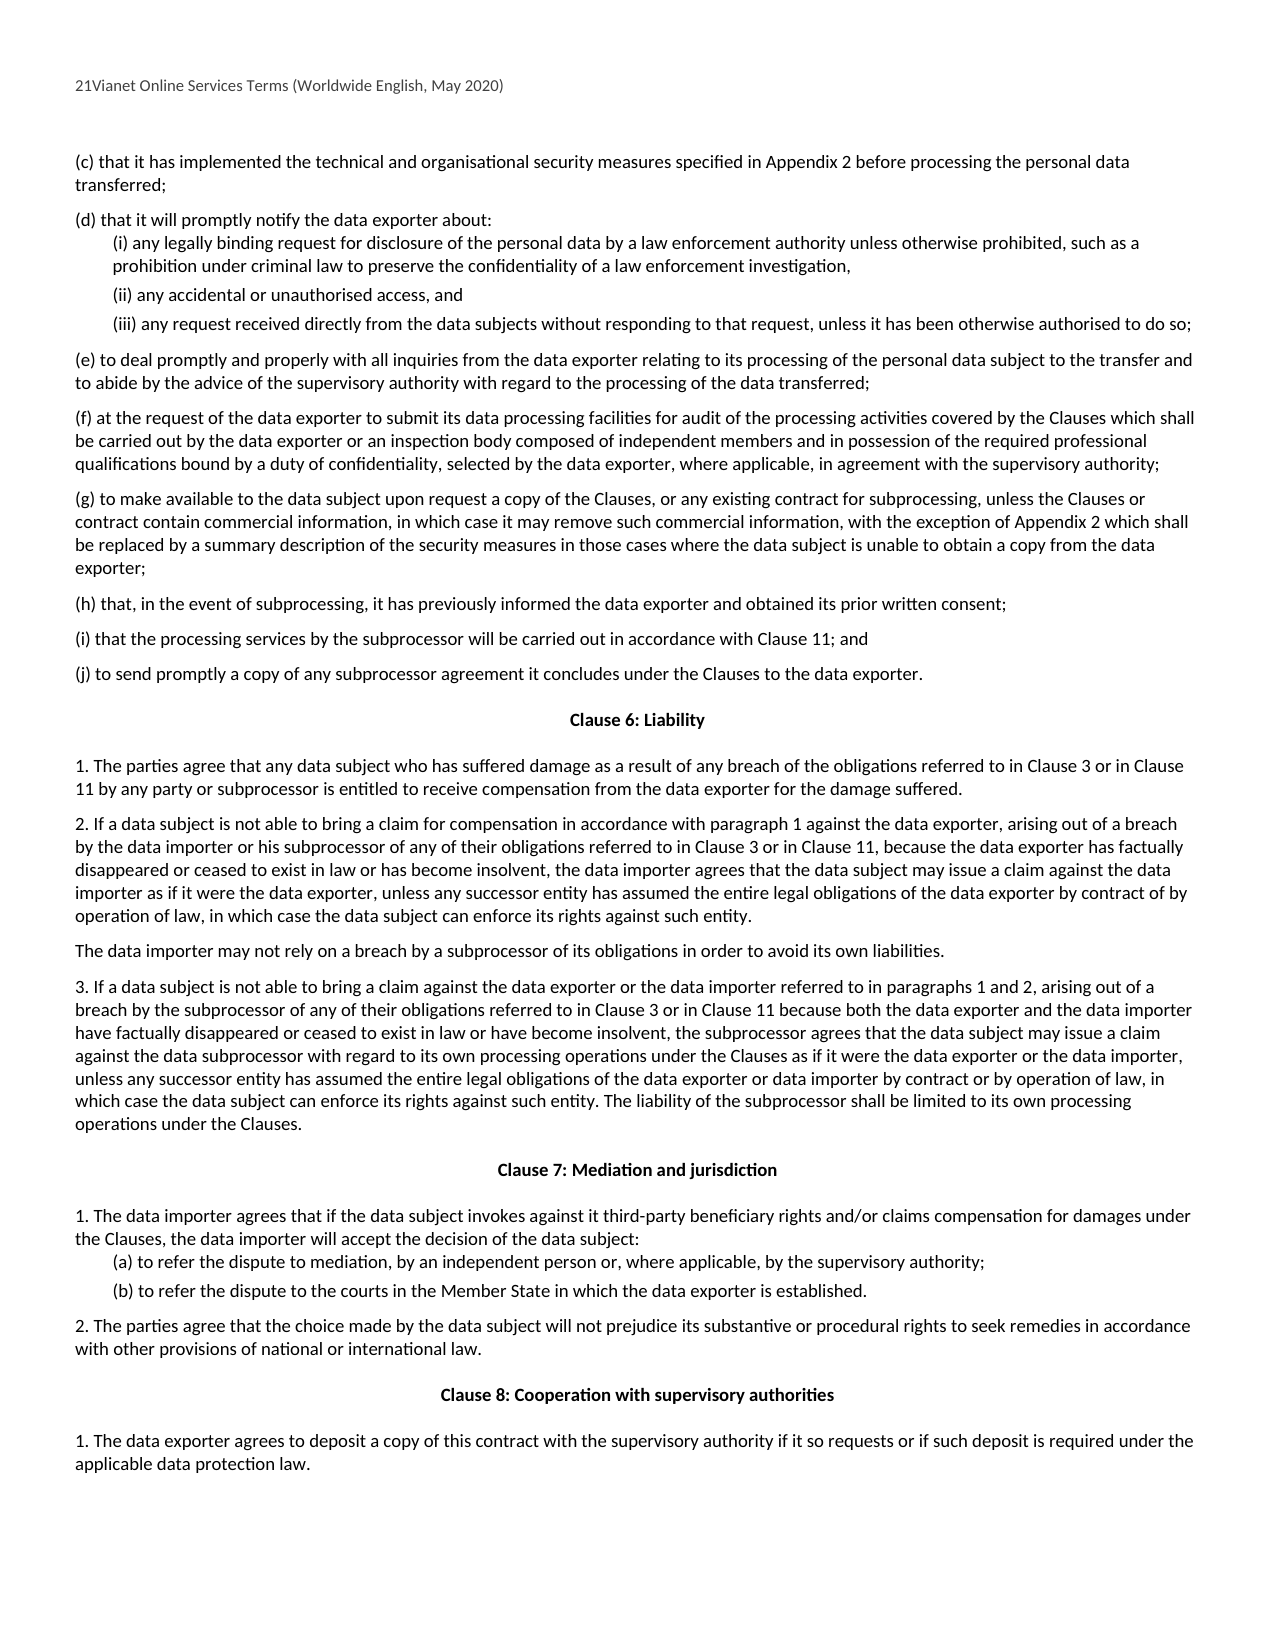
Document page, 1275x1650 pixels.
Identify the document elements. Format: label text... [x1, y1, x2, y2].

list 1. The data exporter agrees to deposit a copy of this contract with the supervisory authority if it so requests or if such deposit is required under the applicable data protection law. [75, 1429, 1200, 1475]
list (d) that it will promptly notify the data exporter about: [75, 208, 1200, 231]
list The data importer may not rely on a breach by a subprocessor of its obligations in order to avoid its own liabilities. [75, 939, 1200, 962]
list (i) any legally binding request for disclosure of the personal data by a law enforcement authority unless otherwise prohibited, such as a prohibition under criminal law to preserve the confidentiality of a law enforcement investigation, [112, 231, 1211, 277]
list (g) to make available to the data subject upon request a copy of the Clauses, or any existing contract for subprocessing, unless the Clauses or contract contain commercial information, in which case it may remove such commercial information, with the exception of Appendix 2 which shall be replaced by a summary description of the security measures in those cases where the data subject is unable to obtain a copy from the data exporter; [75, 487, 1200, 579]
list (b) to refer the dispute to the courts in the Member State in which the data exporter is established. [112, 1279, 1211, 1302]
list 3. If a data subject is not able to bring a claim against the data exporter or the data importer referred to in paragraphs 1 and 2, arising out of a breach by the subprocessor of any of their obligations referred to in Clause 3 or in Clause 11 because both the data exporter and the data importer have factually disappeared or ceased to exist in law or have become insolvent, the subprocessor agrees that the data subject may issue a claim against the data subprocessor with regard to its own processing operations under the Clauses as if it were the data exporter or the data importer, unless any successor entity has assumed the entire legal obligations of the data exporter or data importer by contract or by operation of law, in which case the data subject can enforce its rights against such entity. The liability of the subprocessor shall be limited to its own processing operations under the Clauses. [75, 975, 1200, 1135]
list (iii) any request received directly from the data subjects without responding to that request, unless it has been otherwise authorised to do so; [112, 312, 1211, 335]
list (f) at the request of the data exporter to submit its data processing facilities for audit of the processing activities covered by the Clauses which shall be carried out by the data exporter or an inspection body composed of independent members and in possession of the required professional qualifications bound by a duty of confidentiality, selected by the data exporter, where applicable, in agreement with the supervisory authority; [75, 406, 1200, 475]
list (a) to refer the dispute to mediation, by an independent person or, where applicable, by the supervisory authority; [112, 1250, 1211, 1273]
list Clause 7: Mediation and jurisdiction [75, 1158, 1200, 1181]
list 2. The parties agree that the choice made by the data subject will not prejudice its substantive or procedural rights to seek remedies in accordance with other provisions of national or international law. [75, 1314, 1200, 1360]
list (j) to send promptly a copy of any subprocessor agreement it concludes under the Clauses to the data exporter. [75, 662, 1200, 685]
list 2. If a data subject is not able to bring a claim for compensation in accordance with paragraph 1 against the data exporter, arising out of a breach by the data importer or his subprocessor of any of their obligations referred to in Clause 3 or in Clause 11, because the data exporter has factually disappeared or ceased to exist in law or has become insolvent, the data importer agrees that the data subject may issue a claim against the data importer as if it were the data exporter, unless any successor entity has assumed the entire legal obligations of the data exporter by contract of by operation of law, in which case the data subject can enforce its rights against such entity. [75, 812, 1200, 927]
list Clause 6: Liability [75, 708, 1200, 731]
list (ii) any accidental or unauthorised access, and [112, 283, 1211, 306]
list (c) that it has implemented the technical and organisational security measures specified in Appendix 2 before processing the personal data transferred; [75, 150, 1200, 196]
list (h) that, in the event of subprocessing, it has previously informed the data exporter and obtained its prior written consent; [75, 592, 1200, 614]
list (i) that the processing services by the subprocessor will be carried out in accordance with Clause 11; and [75, 627, 1200, 650]
list 1. The data importer agrees that if the data subject invokes against it third-party beneficiary rights and/or claims compensation for damages under the Clauses, the data importer will accept the decision of the data subject: [75, 1204, 1200, 1250]
list 1. The parties agree that any data subject who has suffered damage as a result of any breach of the obligations referred to in Clause 3 or in Clause 11 by any party or subprocessor is entitled to receive compensation from the data exporter for the damage suffered. [75, 754, 1200, 800]
list (e) to deal promptly and properly with all inquiries from the data exporter relating to its processing of the personal data subject to the transfer and to abide by the advice of the supervisory authority with regard to the processing of the data transferred; [75, 348, 1200, 394]
list Clause 8: Cooperation with supervisory authorities [75, 1383, 1200, 1406]
